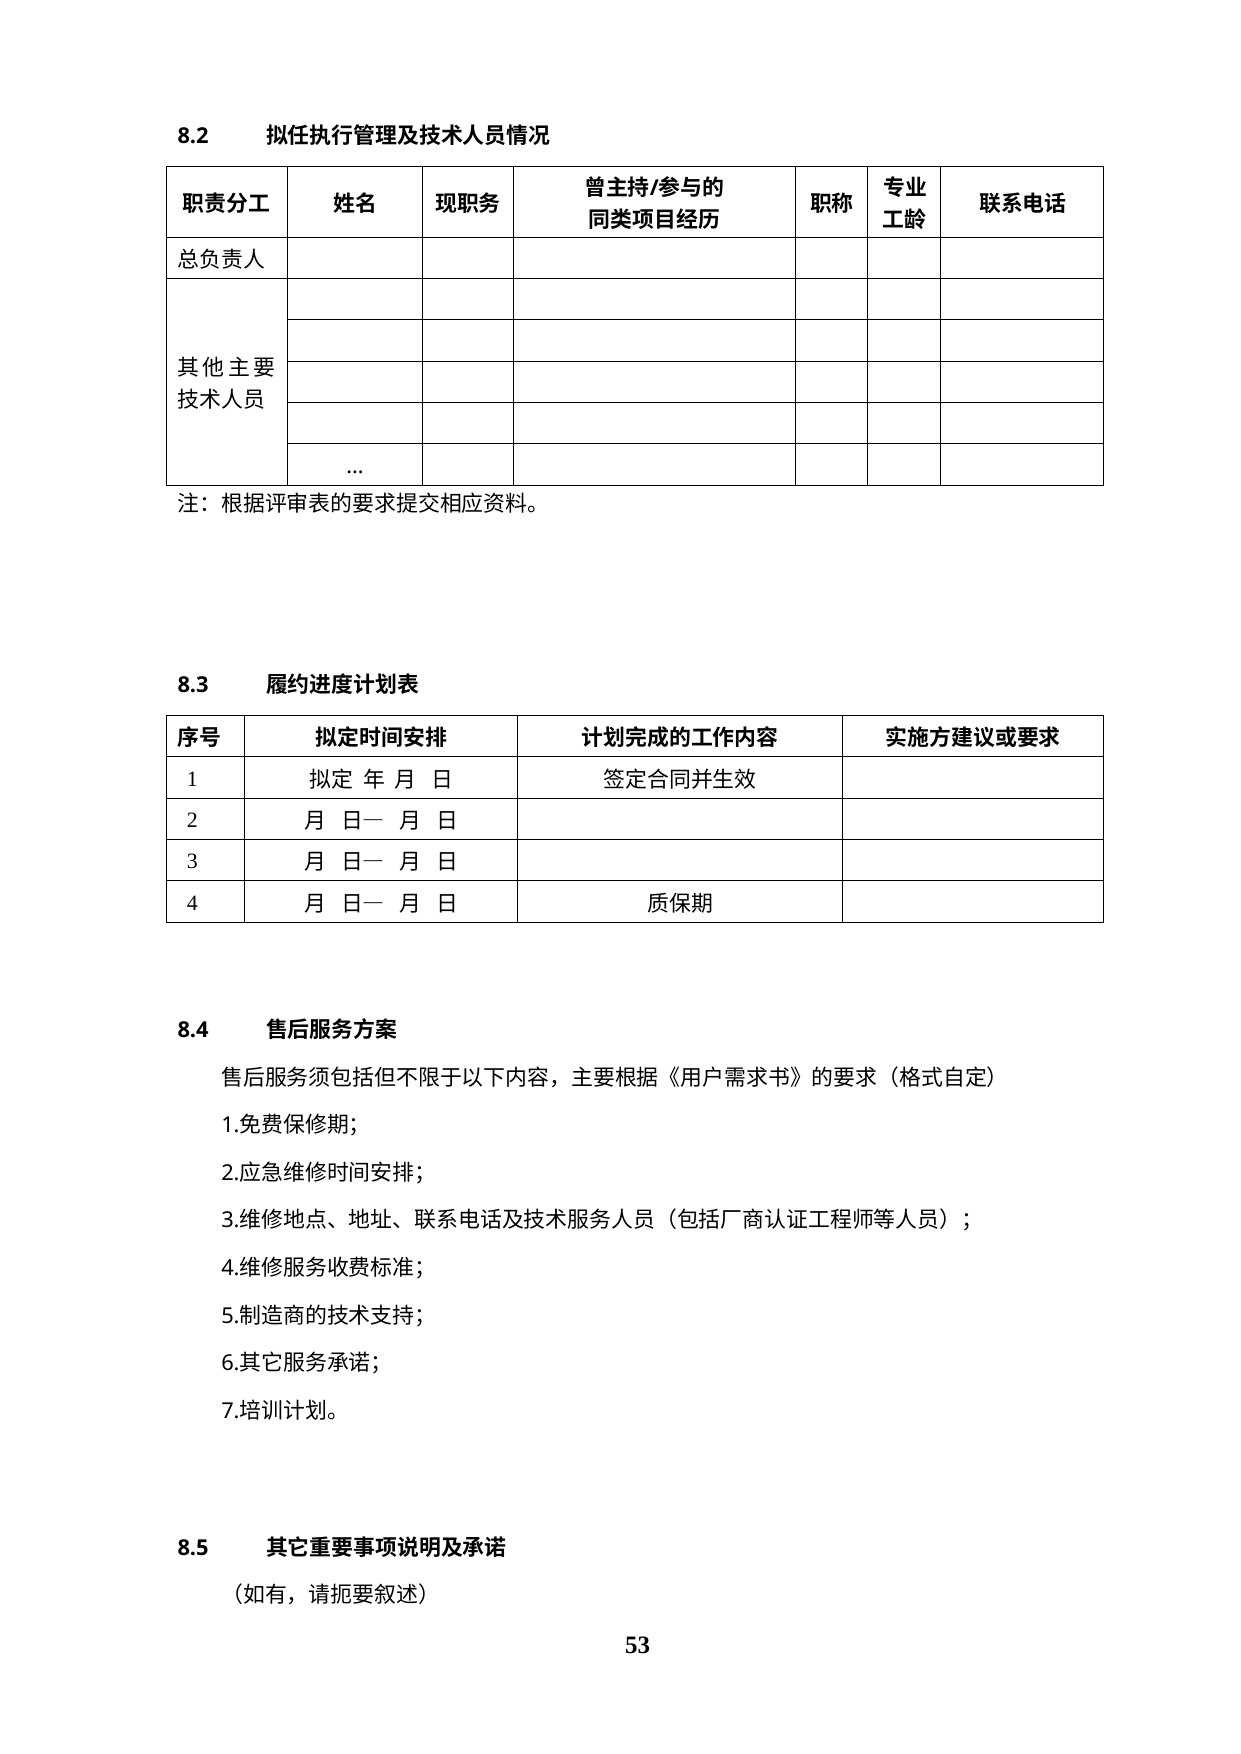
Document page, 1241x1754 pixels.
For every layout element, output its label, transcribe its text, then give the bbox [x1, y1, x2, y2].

table_cell [796, 362, 867, 402]
table_cell [796, 320, 867, 361]
table_cell 拟定 年 月 日 [245, 757, 517, 798]
table_cell [288, 320, 422, 361]
table_cell [167, 757, 244, 798]
text 5.制造商的技术支持； [177, 1298, 1092, 1329]
table_cell 其他主要技术人员 [167, 279, 287, 485]
table_header 拟定时间安排 [245, 716, 517, 756]
table_cell [514, 279, 795, 319]
table_cell [868, 320, 940, 361]
table_header 曾主持/参与的 同类项目经历 [514, 167, 795, 237]
table_cell [288, 279, 422, 319]
table_cell [796, 444, 867, 485]
table_cell [941, 403, 1103, 443]
table_cell [514, 362, 795, 402]
table_cell [167, 840, 244, 880]
table_cell 签定合同并生效 [518, 757, 842, 798]
table_cell [423, 279, 513, 319]
table_cell [941, 320, 1103, 361]
table_cell 质保期 [518, 881, 842, 922]
table_cell [518, 840, 842, 880]
text 2.应急维修时间安排； [177, 1155, 1092, 1187]
table_cell [843, 757, 1103, 798]
text 7.培训计划。 [177, 1393, 1092, 1424]
text 售后服务须包括但不限于以下内容，主要根据《用户需求书》的要求（格式自定） [177, 1060, 1092, 1091]
text 6.其它服务承诺； [177, 1345, 1092, 1377]
text 3.维修地点、地址、联系电话及技术服务人员（包括厂商认证工程师等人员）； [177, 1202, 1092, 1234]
table_cell [796, 403, 867, 443]
table_cell [868, 403, 940, 443]
text 注：根据评审表的要求提交相应资料。 [177, 486, 1092, 517]
table_header 职称 [796, 167, 867, 237]
table_cell [423, 320, 513, 361]
text 4.维修服务收费标准； [177, 1250, 1092, 1282]
text （如有，请扼要叙述） [177, 1577, 1092, 1609]
table_cell [423, 444, 513, 485]
table_header 专业工龄 [868, 167, 940, 237]
table_header 职责分工 [167, 167, 287, 237]
table_cell 月 日— 月 日 [245, 840, 517, 880]
table_cell [288, 362, 422, 402]
table_cell [843, 881, 1103, 922]
table_cell [868, 362, 940, 402]
table_cell 月 日— 月 日 [245, 881, 517, 922]
table_header 联系电话 [941, 167, 1103, 237]
table_cell [288, 238, 422, 278]
table_cell [941, 279, 1103, 319]
text 1.免费保修期； [177, 1107, 1092, 1139]
table_header 序号 [167, 716, 244, 756]
table_cell [868, 238, 940, 278]
table_cell [167, 799, 244, 839]
table_cell 总负责人 [167, 238, 287, 278]
table_cell [941, 444, 1103, 485]
table_cell [514, 238, 795, 278]
table_cell … [288, 444, 422, 485]
table_cell [843, 799, 1103, 839]
subtitle 8.2 拟任执行管理及技术人员情况 [177, 118, 1092, 150]
table_cell [423, 403, 513, 443]
table_cell 月 日— 月 日 [245, 799, 517, 839]
table_cell [514, 320, 795, 361]
table_cell [167, 881, 244, 922]
table_cell [514, 444, 795, 485]
table_cell [796, 279, 867, 319]
table_header 现职务 [423, 167, 513, 237]
subtitle 8.4 售后服务方案 [177, 1012, 1092, 1044]
table_cell [288, 403, 422, 443]
table_header 计划完成的工作内容 [518, 716, 842, 756]
subtitle 8.3 履约进度计划表 [177, 667, 1092, 699]
table_cell [843, 840, 1103, 880]
table_header 实施方建议或要求 [843, 716, 1103, 756]
table_cell [868, 444, 940, 485]
table_cell [518, 799, 842, 839]
table_cell [941, 238, 1103, 278]
table_cell [514, 403, 795, 443]
table_cell [868, 279, 940, 319]
subtitle 8.5 其它重要事项说明及承诺 [177, 1530, 1092, 1562]
table_cell [423, 362, 513, 402]
table_cell [796, 238, 867, 278]
table_cell [941, 362, 1103, 402]
table_cell [423, 238, 513, 278]
table_header 姓名 [288, 167, 422, 237]
